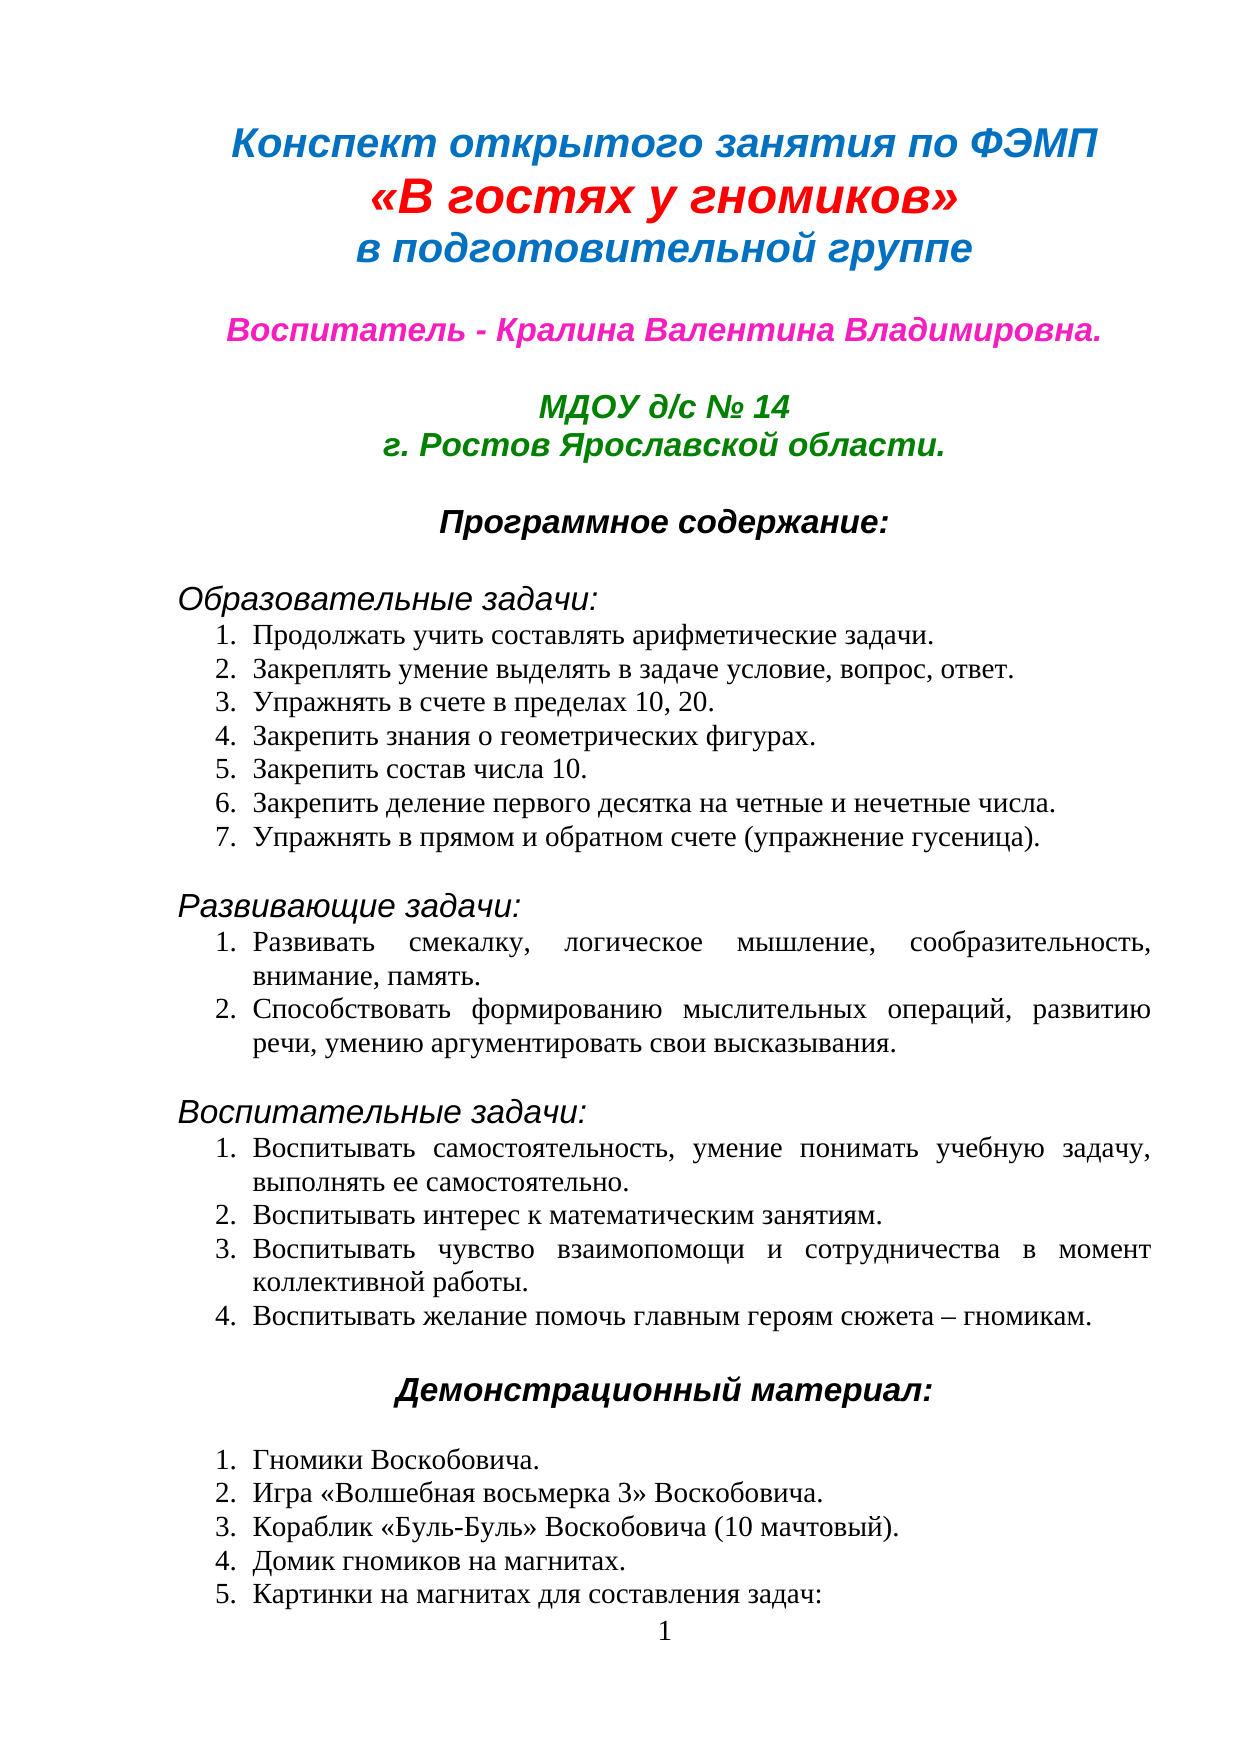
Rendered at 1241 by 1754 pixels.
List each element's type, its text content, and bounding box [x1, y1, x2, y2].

list Кораблик «Буль-Буль» Воскобовича (10 мачтовый). [215, 1509, 1152, 1543]
text Развивающие задачи: [177, 886, 1152, 924]
list Домик гномиков на магнитах. [215, 1543, 1152, 1576]
list Упражнять в счете в пределах 10, 20. [215, 684, 1152, 718]
list Воспитывать чувство взаимопомощи и сотрудничества в момент коллективной работы. [215, 1231, 1152, 1298]
text «В гостях у гномиков» [177, 166, 1152, 223]
text Программное содержание: [177, 502, 1152, 541]
text Воспитательные задачи: [177, 1092, 1152, 1130]
text Конспект открытого занятия по ФЭМП [177, 118, 1152, 166]
list Способствовать формированию мыслительных операций, развитию речи, умению аргументировать свои высказывания. [215, 991, 1152, 1058]
list Воспитывать самостоятельность, умение понимать учебную задачу, выполнять ее самостоятельно. [215, 1130, 1152, 1197]
list Продолжать учить составлять арифметические задачи. [215, 617, 1152, 651]
list Развивать смекалку, логическое мышление, сообразительность, внимание, память. [215, 924, 1152, 991]
list Гномики Воскобовича. [215, 1442, 1152, 1476]
text МДОУ д/с № 14 [177, 387, 1152, 425]
list Закреплять умение выделять в задаче условие, вопрос, ответ. [215, 651, 1152, 684]
list Воспитывать интерес к математическим занятиям. [215, 1197, 1152, 1231]
list Картинки на магнитах для составления задач: [215, 1576, 1152, 1610]
text в подготовительной группе [177, 223, 1152, 271]
list Упражнять в прямом и обратном счете (упражнение гусеница). [215, 819, 1152, 852]
text Демонстрационный материал: [177, 1370, 1152, 1408]
list Закрепить состав числа 10. [215, 752, 1152, 785]
list Игра «Волшебная восьмерка 3» Воскобовича. [215, 1476, 1152, 1509]
text г. Ростов Ярославской области. [177, 425, 1152, 464]
list Воспитывать желание помочь главным героям сюжета – гномикам. [215, 1298, 1152, 1332]
text Образовательные задачи: [177, 579, 1152, 617]
list Закрепить деление первого десятка на четные и нечетные числа. [215, 785, 1152, 819]
text Воспитатель - Кралина Валентина Владимировна. [177, 310, 1152, 348]
list Закрепить знания о геометрических фигурах. [215, 718, 1152, 752]
